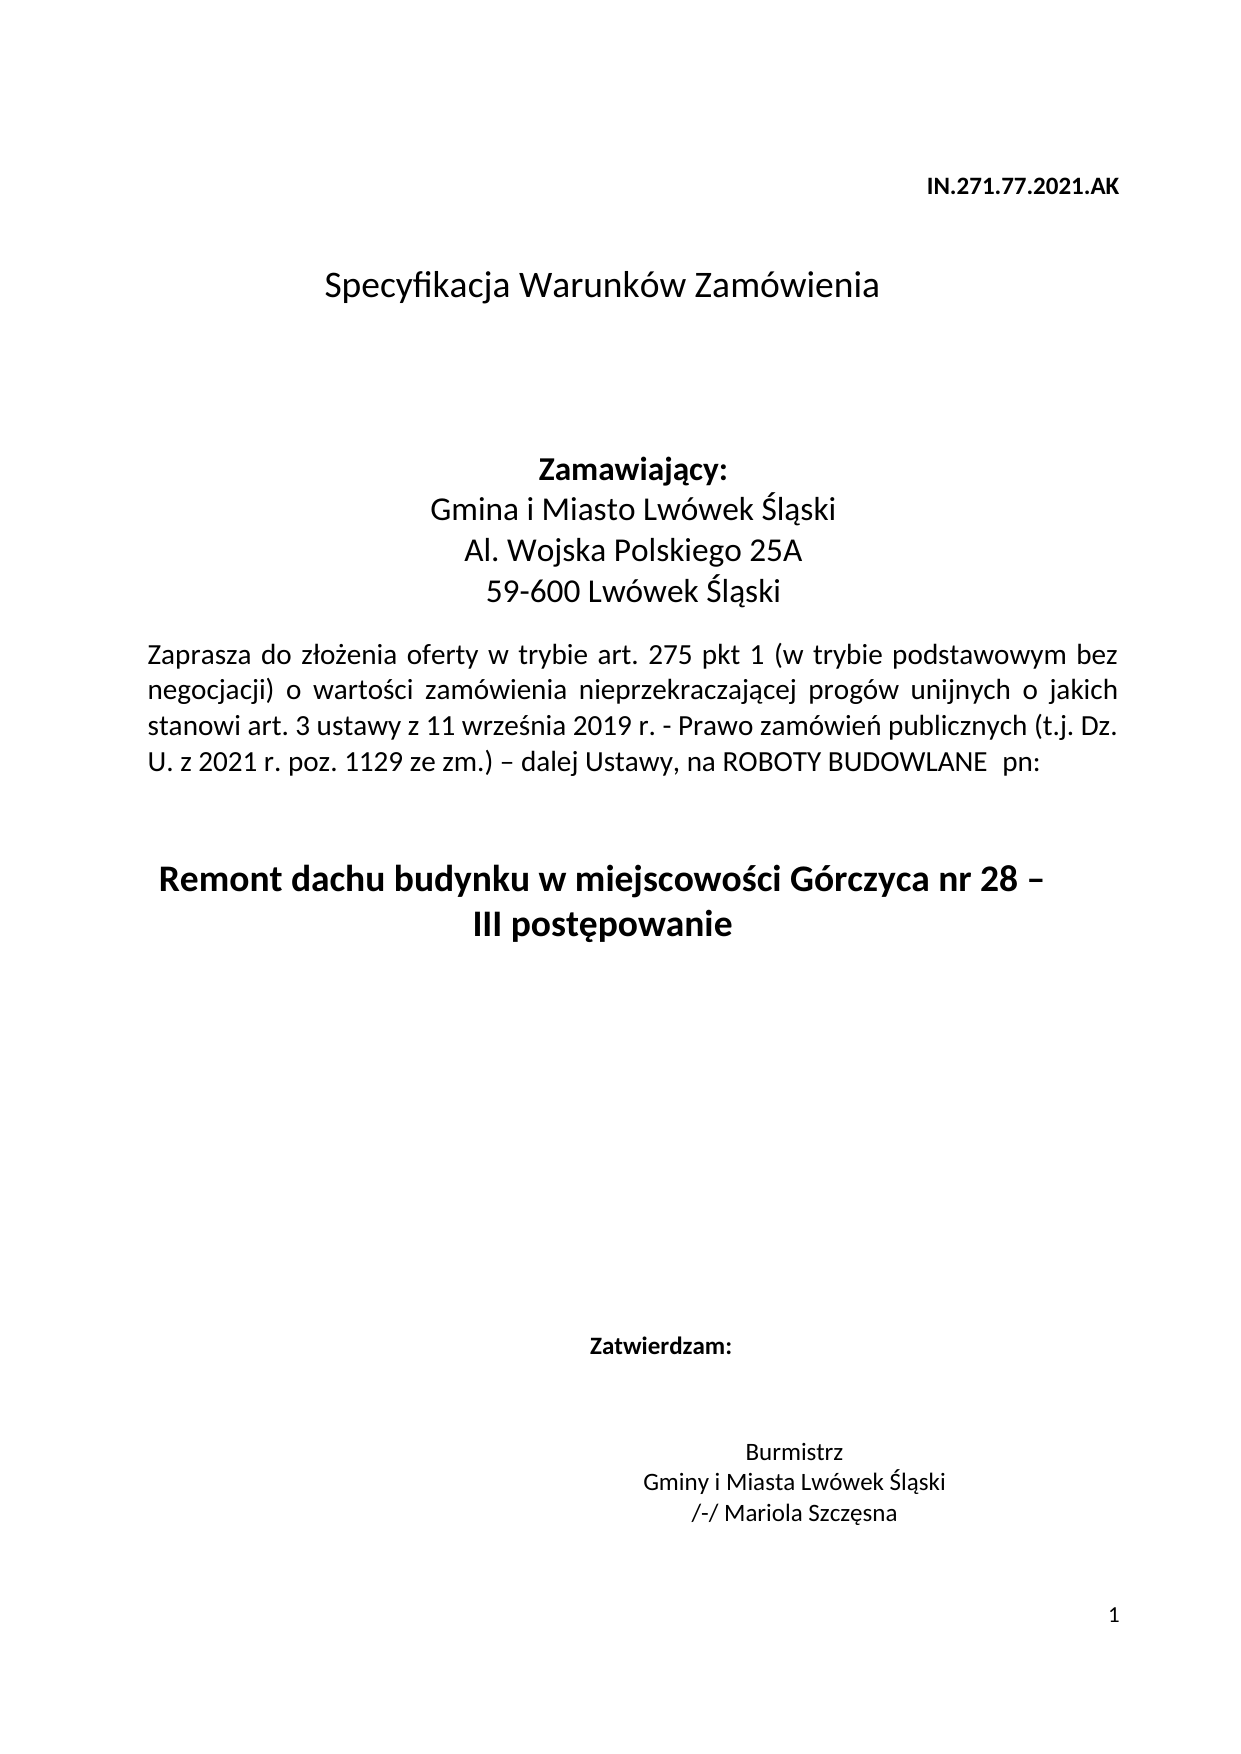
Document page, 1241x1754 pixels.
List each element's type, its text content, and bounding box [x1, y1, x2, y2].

text Remont dachu budynku w miejscowości Górczyca nr 28 – III postępowanie [85, 854, 1119, 946]
subtitle Zatwierdzam: [590, 1330, 1119, 1361]
text /-/ Mariola Szczęsna [469, 1497, 1119, 1527]
text 59-600 Lwówek Śląski [147, 570, 1119, 610]
text Gmina i Miasto Lwówek Śląski [147, 488, 1119, 529]
text Specyfikacja Warunków Zamówienia [85, 261, 1119, 307]
text Zaprasza do złożenia oferty w trybie art. 275 pkt 1 (w trybie podstawowym bez negocjacji) o wartości zamówienia nieprzekraczającej progów unijnych o jakich stanowi art. 3 ustawy z 11 września 2019 r. - Prawo zamówień publicznych (t.j. Dz. U. z 2021 r. poz. 1129 ze zm.) – dalej Ustawy, na ROBOTY BUDOWLANE pn: [147, 636, 1119, 778]
text Burmistrz [469, 1436, 1119, 1466]
text Zamawiający: [147, 447, 1119, 488]
text IN.271.77.2021.AK [85, 170, 1119, 201]
text Gminy i Miasta Lwówek Śląski [469, 1466, 1119, 1497]
text Al. Wojska Polskiego 25A [147, 529, 1119, 570]
